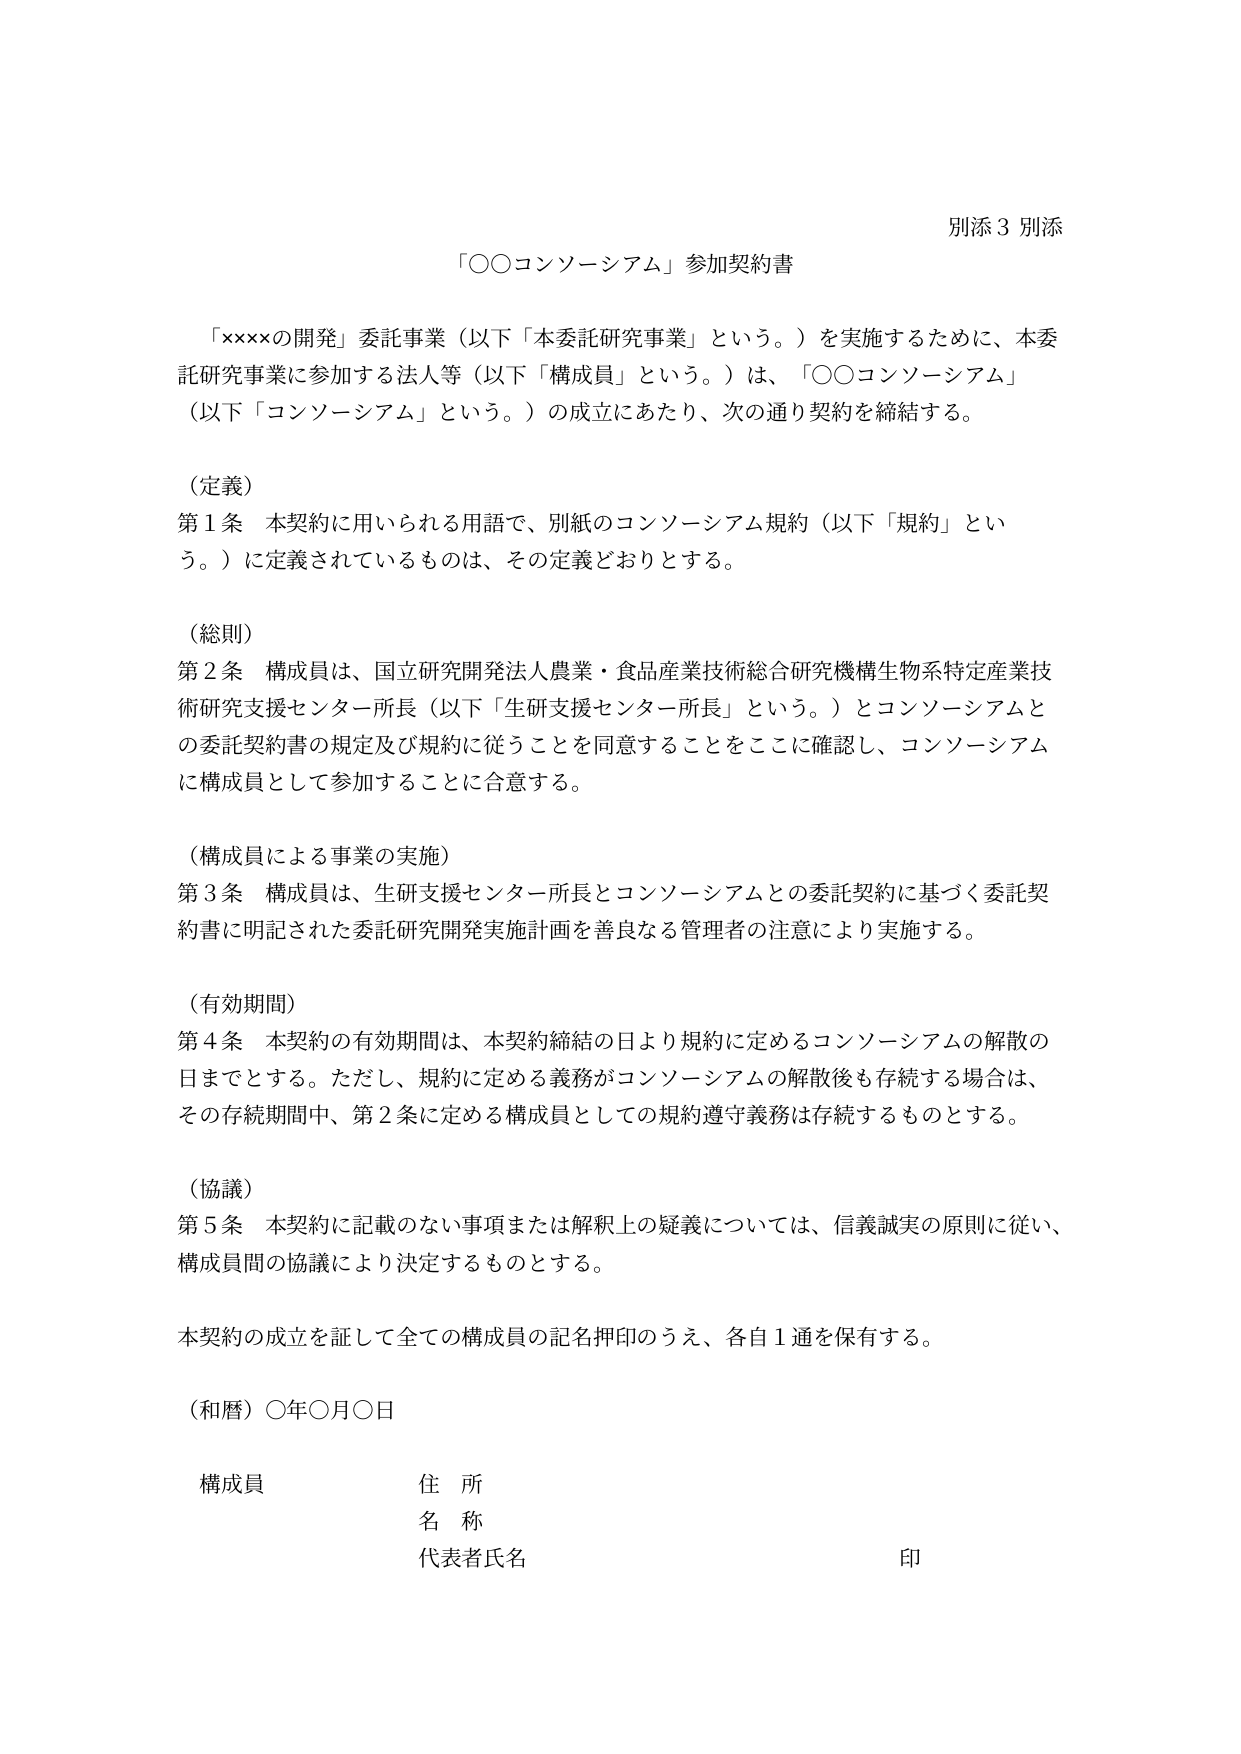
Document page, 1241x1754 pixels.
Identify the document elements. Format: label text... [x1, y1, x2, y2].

text （定義） [177, 466, 1063, 503]
text 第３条 構成員は、生研支援センター所長とコンソーシアムとの委託契約に基づく委託契約書に明記された委託研究開発実施計画を善良なる管理者の注意により実施する。 [177, 873, 1063, 947]
text （協議） [177, 1169, 1063, 1206]
text （和暦）○年○月○日 [177, 1391, 1063, 1428]
text 「○○コンソーシアム」参加契約書 [177, 244, 1063, 282]
text 第４条 本契約の有効期間は、本契約締結の日より規約に定めるコンソーシアムの解散の日までとする。ただし、規約に定める義務がコンソーシアムの解散後も存続する場合は、その存続期間中、第２条に定める構成員としての規約遵守義務は存続するものとする。 [177, 1021, 1063, 1132]
text 「××××の開発」委託事業（以下「本委託研究事業」という。）を実施するために、本委託研究事業に参加する法人等（以下「構成員」という。）は、「○○コンソーシアム」（以下「コンソーシアム」という。）の成立にあたり、次の通り契約を締結する。 [177, 318, 1063, 429]
text 本契約の成立を証して全ての構成員の記名押印のうえ、各自１通を保有する。 [177, 1317, 1063, 1354]
text （有効期間） [177, 984, 1063, 1021]
text （総則） [177, 614, 1063, 651]
text 第５条 本契約に記載のない事項または解釈上の疑義については、信義誠実の原則に従い、構成員間の協議により決定するものとする。 [177, 1206, 1063, 1280]
text 代表者氏名 印 [177, 1539, 1063, 1576]
text 名 称 [177, 1502, 1063, 1539]
text 第１条 本契約に用いられる用語で、別紙のコンソーシアム規約（以下「規約」という。）に定義されているものは、その定義どおりとする。 [177, 503, 1063, 577]
text （構成員による事業の実施） [177, 836, 1063, 873]
text 別添３ 別添 [177, 208, 1063, 244]
text 第２条 構成員は、国立研究開発法人農業・食品産業技術総合研究機構生物系特定産業技術研究支援センター所長（以下「生研支援センター所長」という。）とコンソーシアムとの委託契約書の規定及び規約に従うことを同意することをここに確認し、コンソーシアムに構成員として参加することに合意する。 [177, 651, 1063, 799]
text 構成員 住 所 [177, 1465, 1063, 1502]
